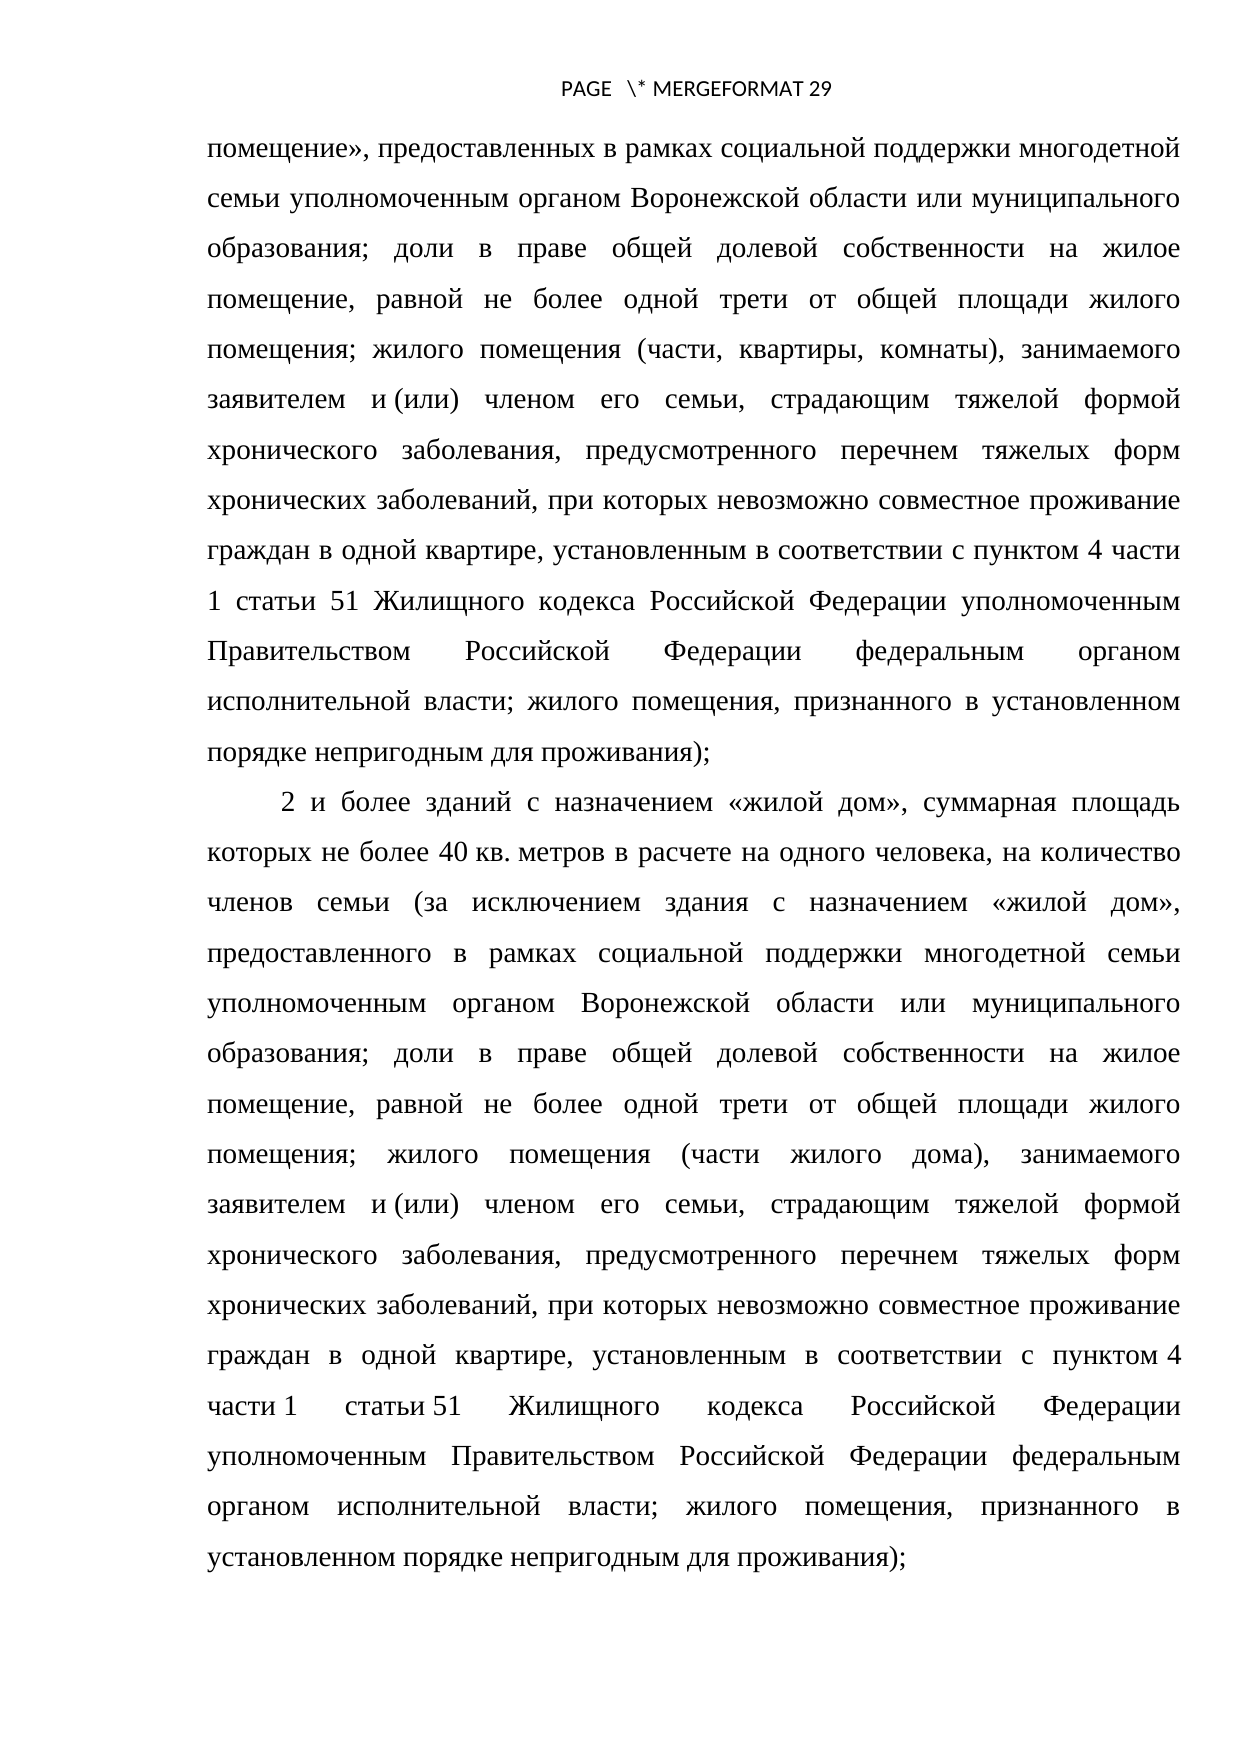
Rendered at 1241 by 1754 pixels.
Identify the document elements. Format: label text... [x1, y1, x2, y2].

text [207, 130, 1181, 767]
text 2 и более зданий с назначением «жилой дом», суммарная площадь которых не более 40 кв. метров в расчете на одного человека, на количество членов семьи (за исключением здания с назначением «жилой дом», предоставленного в рамках социальной поддержки многодетной семьи уполномоченным органом Воронежской области или муниципального образования; доли в праве общей долевой собственности на жилое помещение, равной не более одной трети от общей площади жилого помещения; жилого помещения (части жилого дома), занимаемого заявителем и (или) членом его семьи, страдающим тяжелой формой хронического заболевания, предусмотренного перечнем тяжелых форм хронических заболеваний, при которых невозможно совместное проживание граждан в одной квартире, установленным в соответствии с пунктом 4 части 1 статьи 51 Жилищного кодекса Российской Федерации уполномоченным Правительством Российской Федерации федеральным органом исполнительной власти; жилого помещения, признанного в установленном порядке непригодным для проживания); [207, 784, 1181, 1572]
